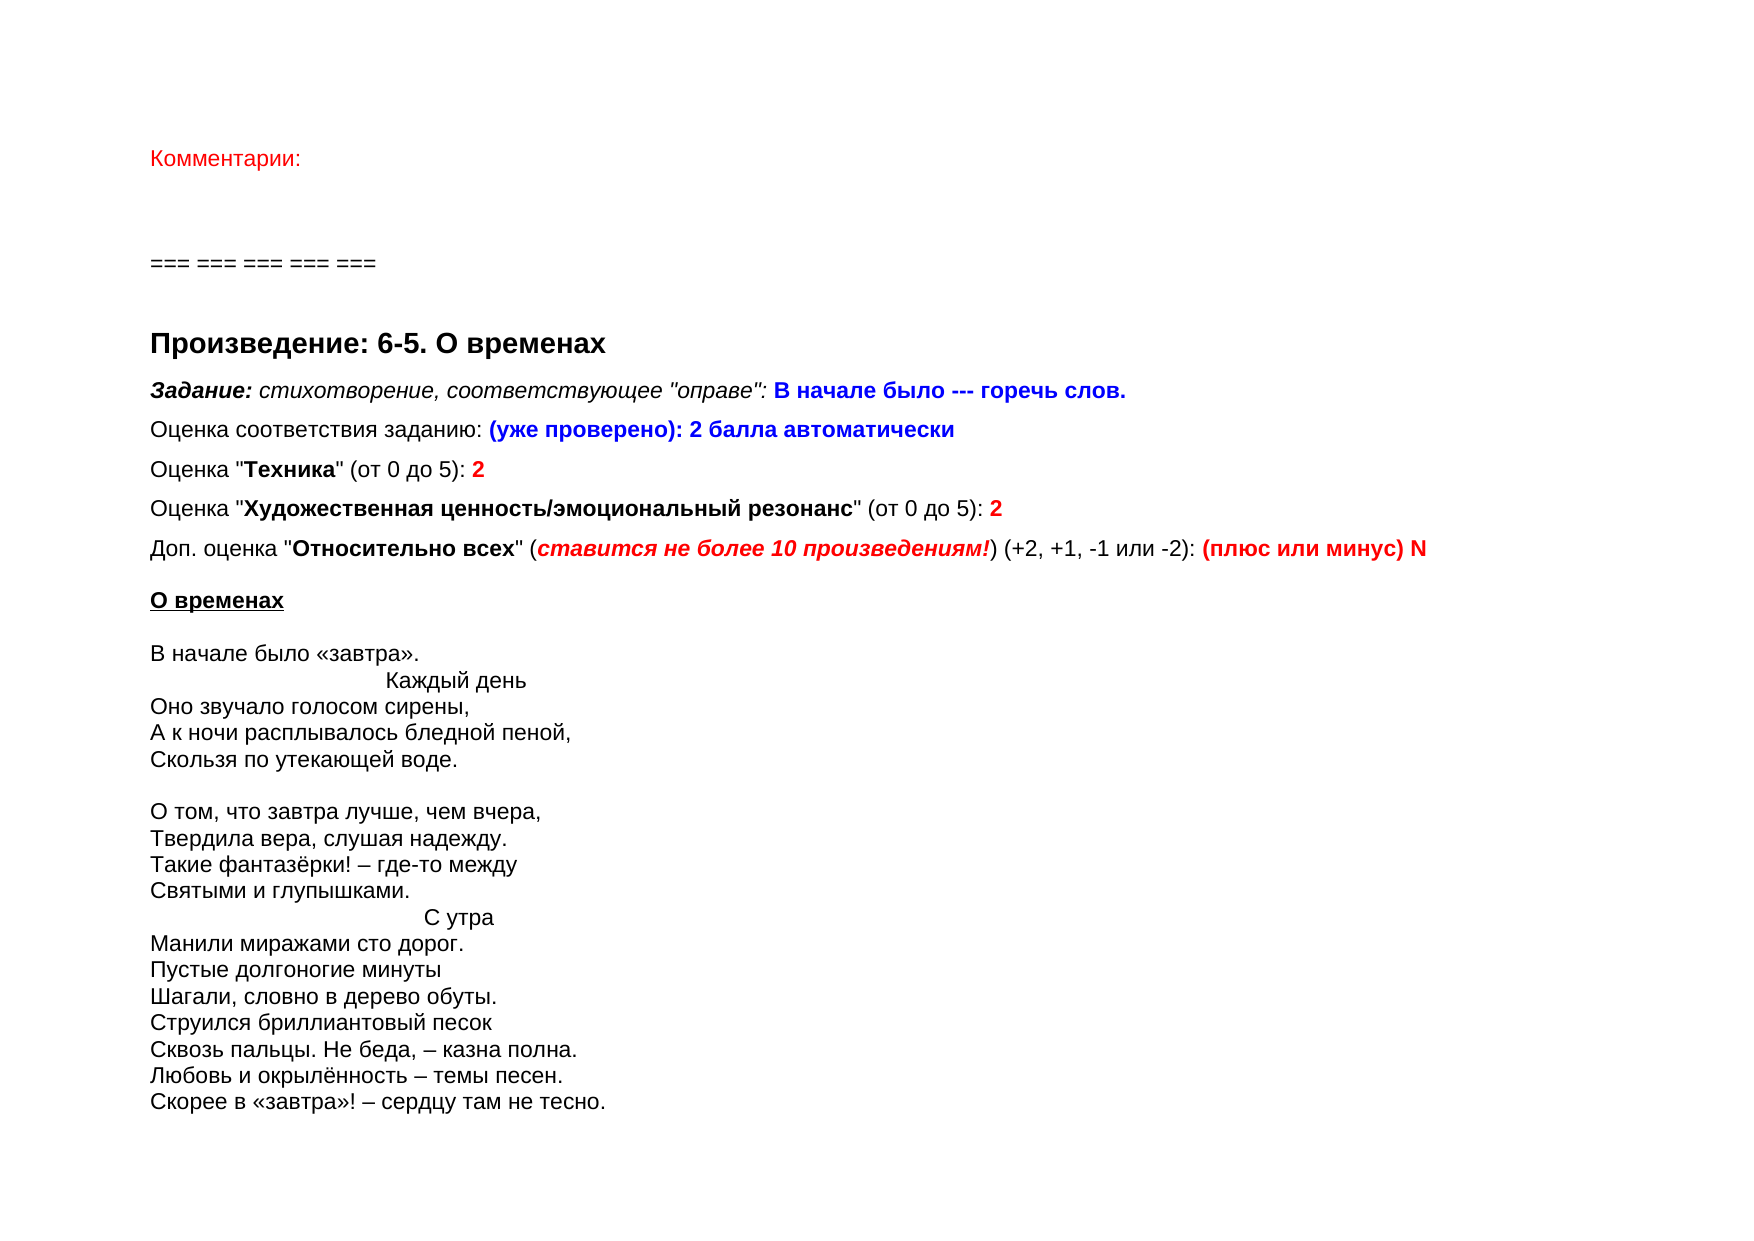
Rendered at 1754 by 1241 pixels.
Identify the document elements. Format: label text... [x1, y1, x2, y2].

text Задание: стихотворение, соответствующее "оправе": В начале было --- горечь слов. [150, 377, 1604, 403]
text Оценка соответствия заданию: (уже проверено): 2 балла автоматически [150, 416, 1604, 443]
text Сквозь пальцы. Не беда, – казна полна. [150, 1036, 1604, 1062]
text Оно звучало голосом сирены, [150, 693, 1604, 719]
text О временах [150, 587, 1604, 614]
text Оценка "Техника" (от 0 до 5): 2 [150, 456, 1604, 482]
text Манили миражами сто дорог. [150, 930, 1604, 956]
text Оценка "Художественная ценность/эмоциональный резонанс" (от 0 до 5): 2 [150, 495, 1604, 522]
text Святыми и глупышками. [150, 877, 1604, 904]
text Скорее в «завтра»! – сердцу там не тесно. [150, 1088, 1604, 1114]
text Такие фантазёрки! – где-то между [150, 851, 1604, 877]
text Любовь и окрылённость – темы песен. [150, 1062, 1604, 1088]
text Произведение: 6-5. О временах [150, 327, 1604, 360]
text Комментарии: [150, 144, 1604, 171]
text О том, что завтра лучше, чем вчера, [150, 798, 1604, 825]
text Шагали, словно в дерево обуты. [150, 983, 1604, 1009]
text В начале было «завтра». [150, 640, 1604, 667]
text Каждый день [150, 667, 1604, 693]
text Скользя по утекающей воде. [150, 746, 1604, 772]
text С утра [150, 904, 1604, 930]
text Струился бриллиантовый песок [150, 1009, 1604, 1036]
text Доп. оценка "Относительно всех" (ставится не более 10 произведениям!) (+2, +1, -1 или -2): (плюс или минус) N [150, 535, 1604, 561]
text А к ночи расплывалось бледной пеной, [150, 719, 1604, 746]
text Твердила вера, слушая надежду. [150, 825, 1604, 851]
text Пустые долгоногие минуты [150, 956, 1604, 983]
text === === === === === [150, 250, 1604, 276]
